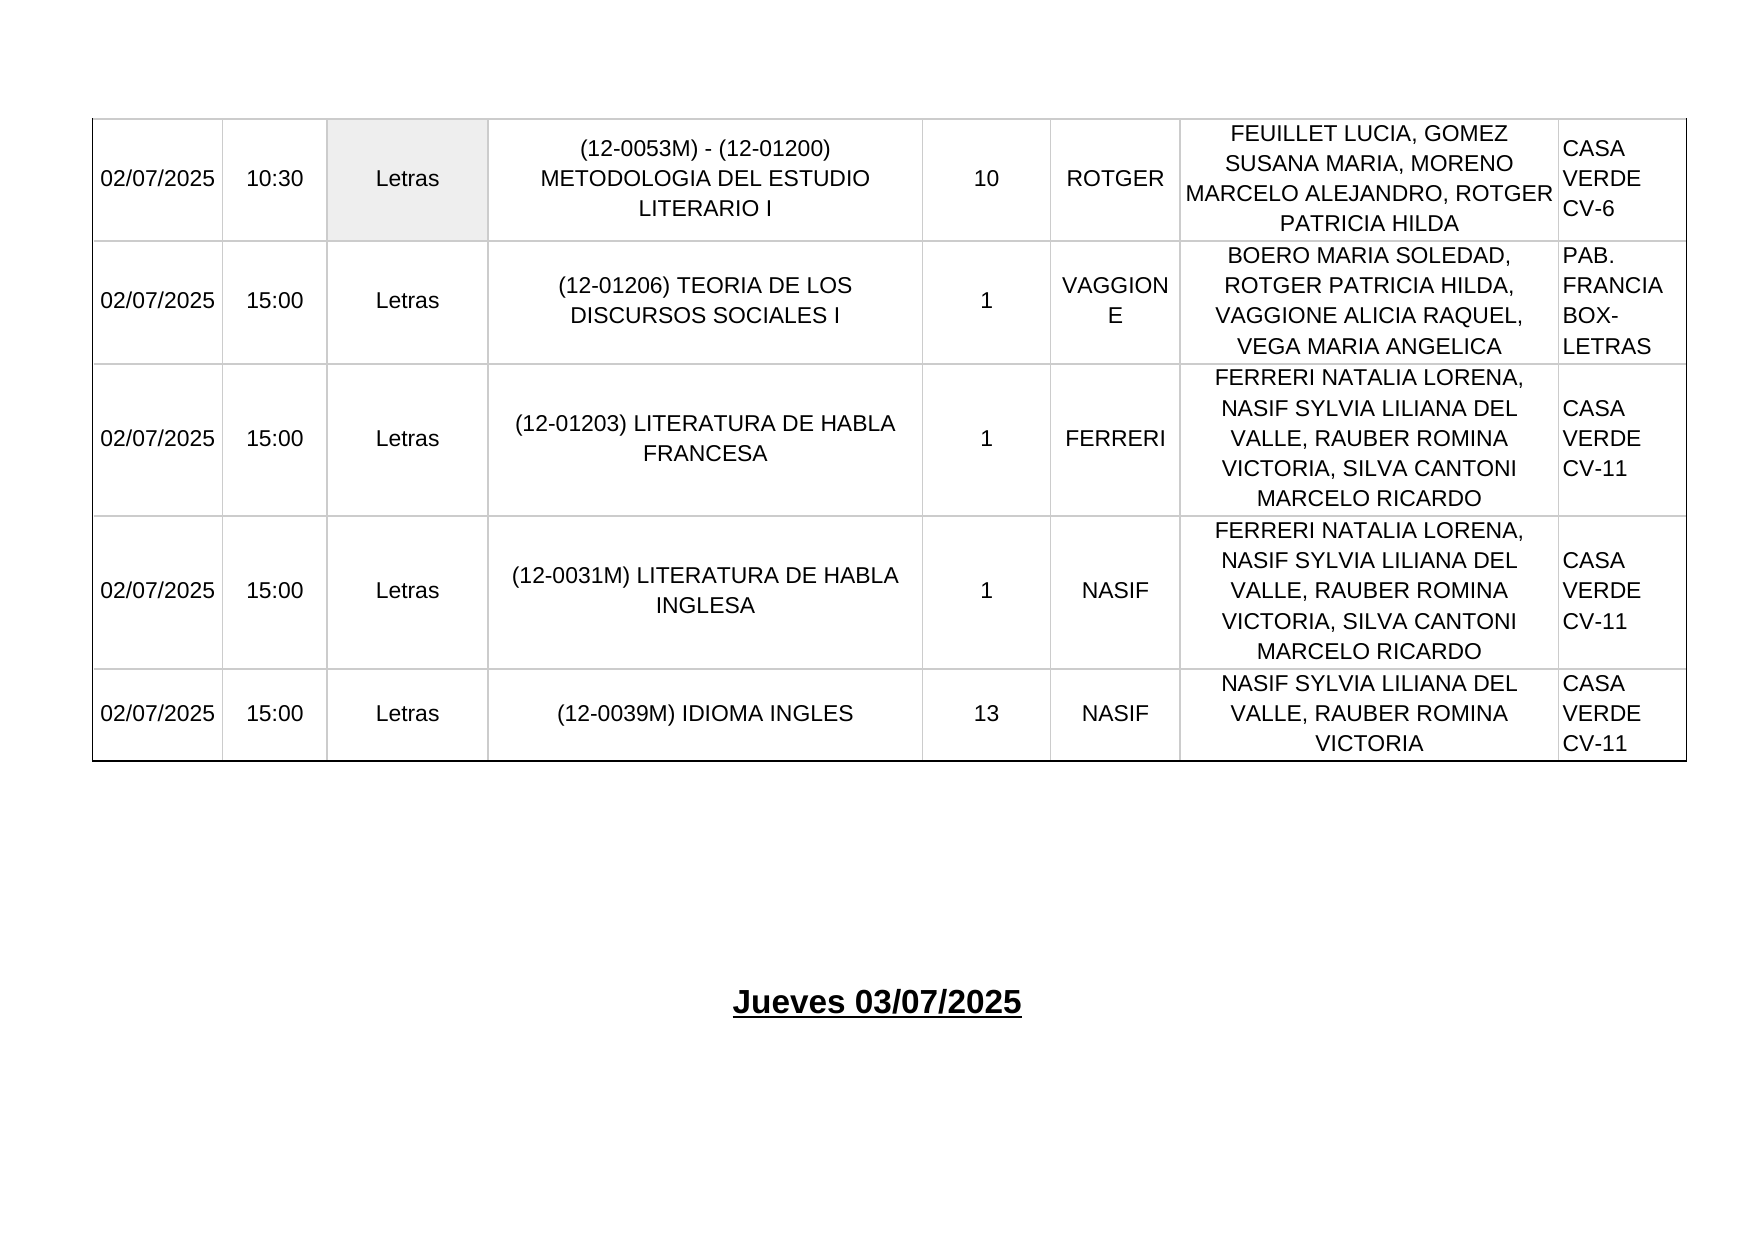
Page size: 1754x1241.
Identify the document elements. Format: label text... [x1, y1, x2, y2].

text Jueves 03/07/2025 [118, 983, 1636, 1021]
